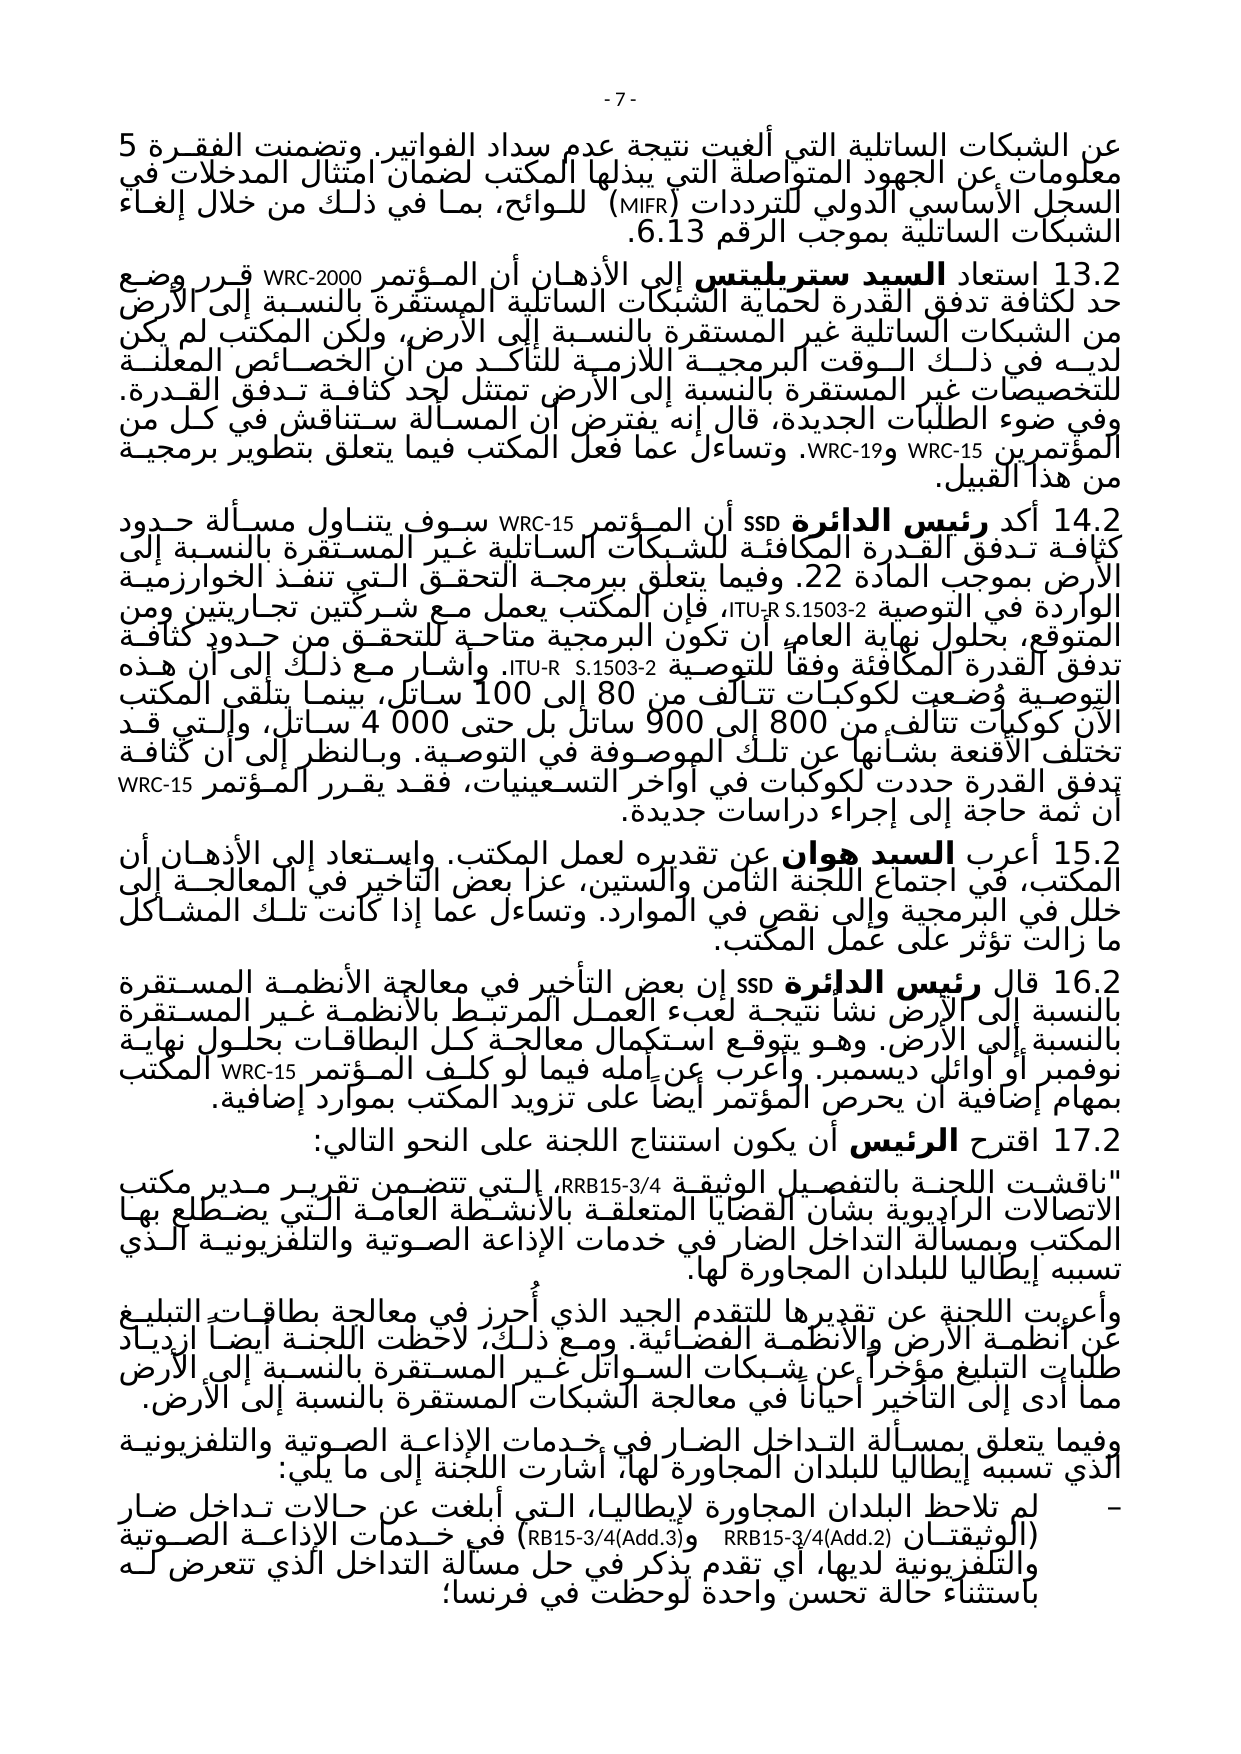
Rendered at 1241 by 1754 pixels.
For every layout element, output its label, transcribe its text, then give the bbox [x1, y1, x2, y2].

text 13.2 استعاد السيد ستريليتس إلى الأذهان أن المؤتمر WRC-2000 قرر وضع حد لكثافة تدفق القدرة لحماية الشبكات الساتلية المستقرة بالنسبة إلى الأرض من الشبكات الساتلية غير المستقرة بالنسبة إلى الأرض، ولكن المكتب لم يكن لديه في ذلك الوقت البرمجية اللازمة للتأكد من أن الخصائص المعلنة للتخصيصات غير المستقرة بالنسبة إلى الأرض تمتثل لحد كثافة تدفق القدرة. وفي ضوء الطلبات الجديدة، قال إنه يفترض أن المسألة ستناقش في كل من المؤتمرين WRC-15 وWRC-19. وتساءل عما فعل المكتب فيما يتعلق بتطوير برمجية من هذا القبيل. [118, 262, 1122, 495]
text وفيما يتعلق بمسألة التداخل الضار في خدمات الإذاعة الصوتية والتلفزيونية الذي تسببه إيطاليا للبلدان المجاورة لها، أشارت اللجنة إلى ما يلي: [118, 1428, 1122, 1486]
text 15.2 أعرب السيد هوان عن تقديره لعمل المكتب. واستعاد إلى الأذهان أن المكتب، في اجتماع اللجنة الثامن والستين، عزا بعض التأخير في المعالجة إلى خلل في البرمجية وإلى نقص في الموارد. وتساءل عما إذا كانت تلك المشاكل ما زالت تؤثر على عمل المكتب. [118, 841, 1122, 957]
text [118, 133, 1122, 249]
text 16.2 قال رئيس الدائرة SSD إن بعض التأخير في معالجة الأنظمة المستقرة بالنسبة إلى الأرض نشأ نتيجة لعبء العمل المرتبط بالأنظمة غير المستقرة بالنسبة إلى الأرض. وهو يتوقع استكمال معالجة كل البطاقات بحلول نهاية نوفمبر أو أوائل ديسمبر. وأعرب عن أمله فيما لو كلف المؤتمر WRC-15 المكتب بمهام إضافية أن يحرص المؤتمر أيضاً على تزويد المكتب بموارد إضافية. [118, 970, 1122, 1116]
text 17.2 اقترح الرئيس أن يكون استنتاج اللجنة على النحو التالي: [927, 1128, 1122, 1157]
text وأعربت اللجنة عن تقديرها للتقدم الجيد الذي أُحرز في معالجة بطاقات التبليغ عن أنظمة الأرض والأنظمة الفضائية. ومع ذلك، لاحظت اللجنة أيضاً ازدياد طلبات التبليغ مؤخراً عن شبكات السواتل غير المستقرة بالنسبة إلى الأرض مما أدى إلى التأخير أحياناً في معالجة الشبكات المستقرة بالنسبة إلى الأرض. [118, 1299, 1122, 1415]
text 14.2 أكد رئيس الدائرة SSD أن المؤتمر WRC-15 سوف يتناول مسألة حدود كثافة تدفق القدرة المكافئة للشبكات الساتلية غير المستقرة بالنسبة إلى الأرض بموجب المادة 22. وفيما يتعلق ببرمجة التحقق التي تنفذ الخوارزمية الواردة في التوصية ITU-R S.1503-2، فإن المكتب يعمل مع شركتين تجاريتين ومن المتوقع، بحلول نهاية العام، أن تكون البرمجية متاحة للتحقق من حدود كثافة تدفق القدرة المكافئة وفقاً للتوصية ITU-R S.1503-2. وأشار مع ذلك إلى أن هذه التوصية وُضعت لكوكبات تتألف من 80 إلى 100 ساتل، بينما يتلقى المكتب الآن كوكبات تتألف من 800 إلى 900 ساتل بل حتى 4 000 ساتل، والتي قد تختلف الأقنعة بشأنها عن تلك الموصوفة في التوصية. وبالنظر إلى أن كثافة تدفق القدرة حددت لكوكبات في أواخر التسعينيات، فقد يقرر المؤتمر WRC-15 أن ثمة حاجة إلى إجراء دراسات جديدة. [118, 508, 1122, 828]
text "ناقشت اللجنة بالتفصيل الوثيقة RRB15-3/4، التي تتضمن تقرير مدير مكتب الاتصالات الراديوية بشأن القضايا المتعلقة بالأنشطة العامة التي يضطلع بها المكتب وبمسألة التداخل الضار في خدمات الإذاعة الصوتية والتلفزيونية الذي تسببه إيطاليا للبلدان المجاورة لها. [118, 1170, 1122, 1286]
text 17.2 اقترح الرئيس أن يكون استنتاج اللجنة على النحو التالي: [118, 1128, 940, 1157]
text – لم تلاحظ البلدان المجاورة لإيطاليا، التي أبلغت عن حالات تداخل ضار (الوثيقتان RRB15-3/4(Add.2) وRB15-3/4(Add.3)) في خدمات الإذاعة الصوتية والتلفزيونية لديها، أي تقدم يذكر في حل مسألة التداخل الذي تتعرض له باستثناء حالة تحسن واحدة لوحظت في فرنسا؛ [118, 1494, 1122, 1611]
